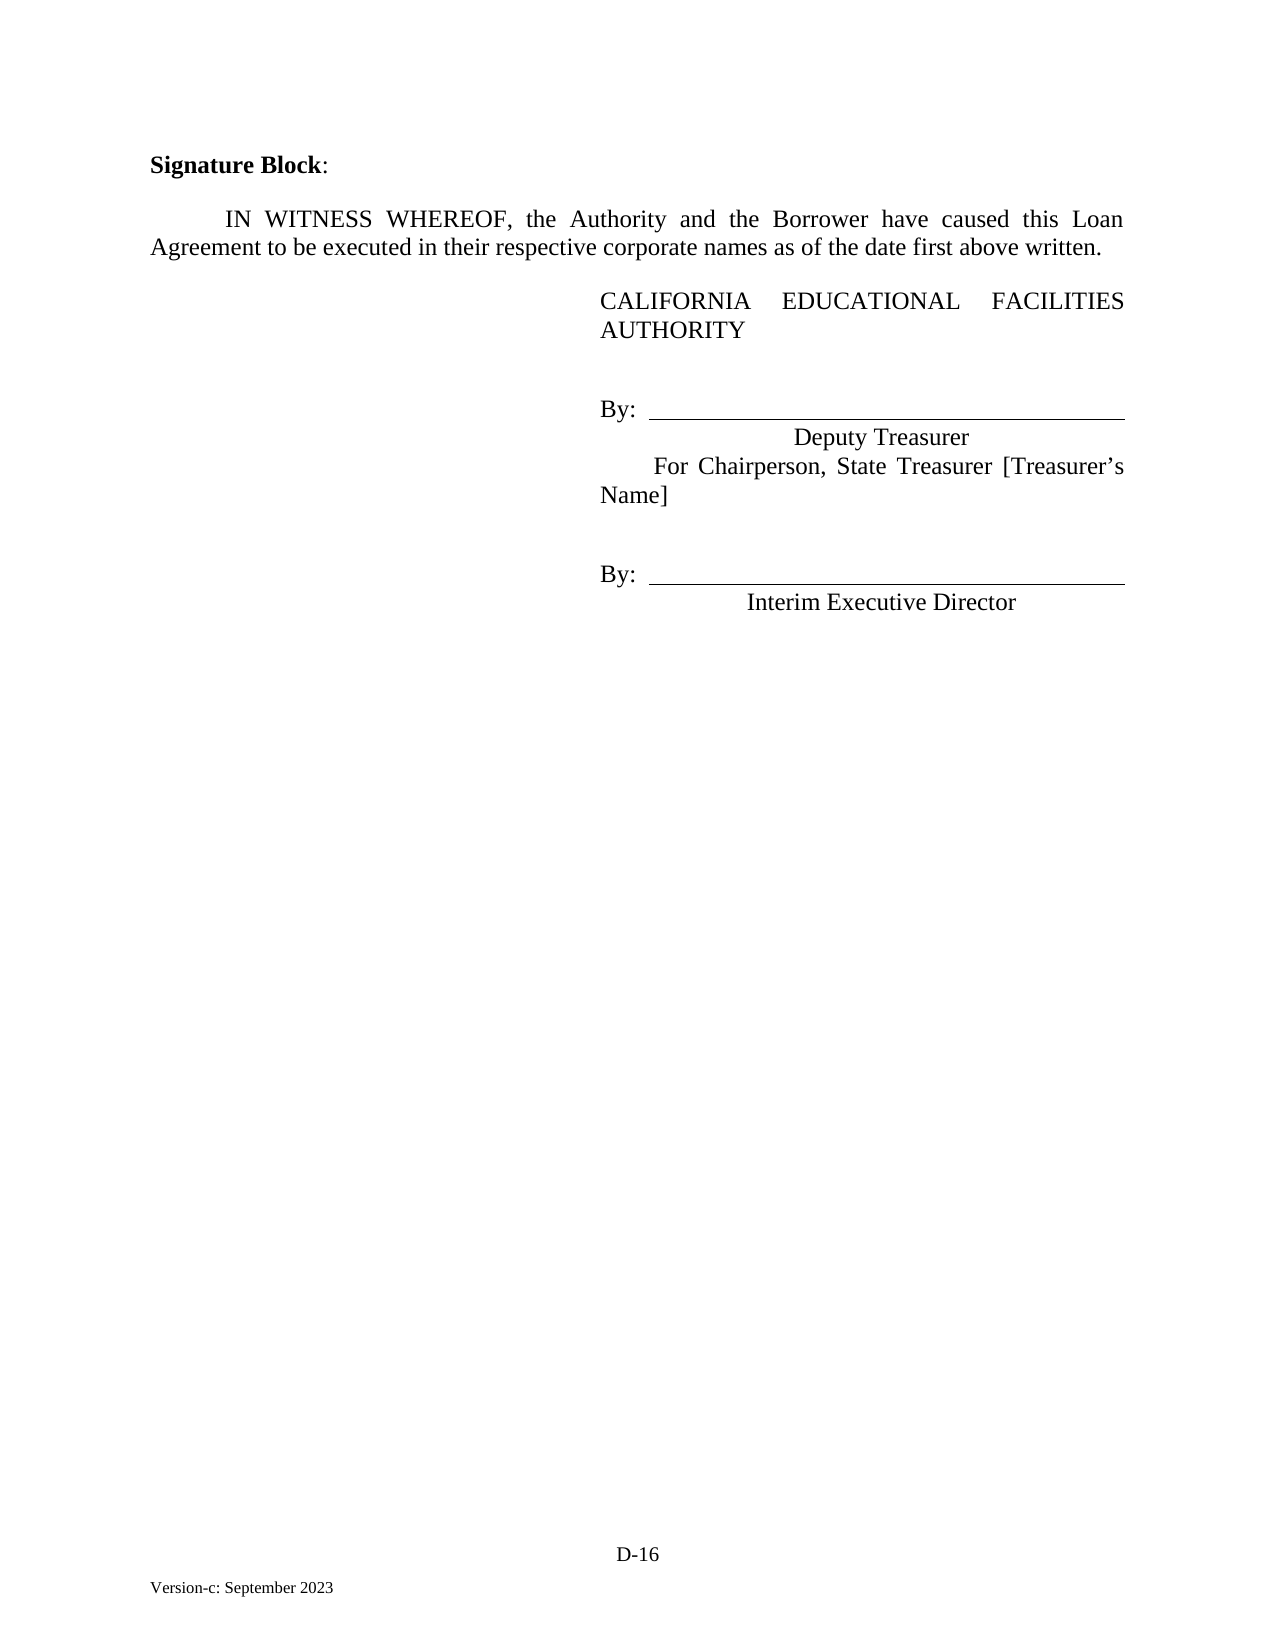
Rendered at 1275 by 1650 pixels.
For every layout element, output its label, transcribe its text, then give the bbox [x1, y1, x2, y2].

text IN WITNESS WHEREOF, the Authority and the Borrower have caused this Loan Agreement to be executed in their respective corporate names as of the date first above written. [150, 204, 1125, 261]
text CALIFORNIA EDUCATIONAL FACILITIES AUTHORITY [600, 286, 1125, 344]
text By: Interim Executive Director [600, 559, 1125, 616]
list Signature Block: [150, 150, 1125, 179]
text By: Deputy Treasurer For Chairperson, State Treasurer [Treasurer’s Name] [600, 394, 1125, 509]
